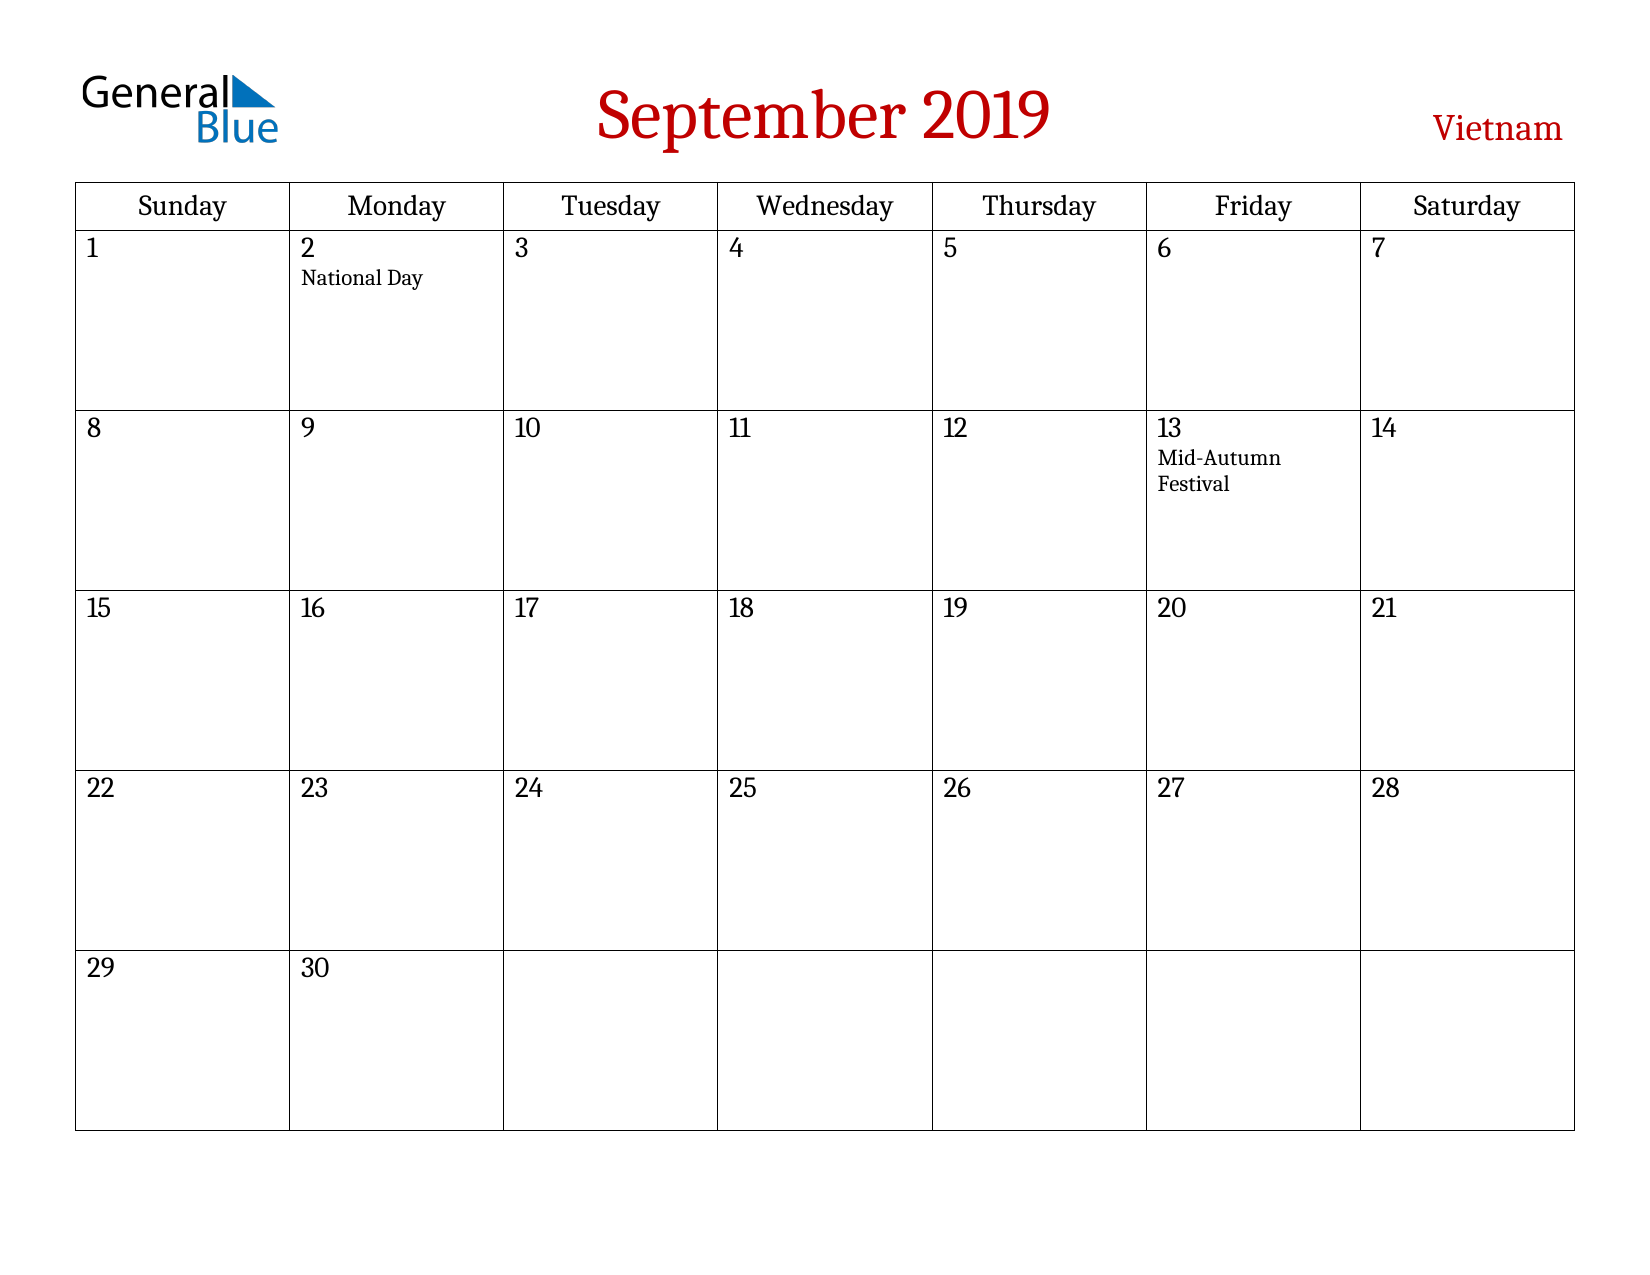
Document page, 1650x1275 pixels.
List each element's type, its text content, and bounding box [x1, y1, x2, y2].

table_cell 2 [290, 231, 503, 264]
table_cell 4 [718, 231, 932, 264]
table_cell [290, 445, 503, 590]
table_cell 11 [718, 411, 932, 444]
table_cell 7 [1361, 231, 1574, 264]
table_cell [933, 445, 1146, 590]
table_cell [290, 805, 503, 950]
table_cell [933, 985, 1146, 1130]
table_cell [504, 625, 717, 770]
table_cell 20 [1147, 591, 1360, 625]
table_cell 30 [290, 951, 503, 985]
table_cell Friday [1147, 183, 1360, 230]
table_cell 28 [1361, 771, 1574, 805]
table_cell [718, 951, 932, 985]
table_cell [290, 625, 503, 770]
table_cell [504, 805, 717, 950]
table_cell 12 [933, 411, 1146, 444]
table_cell [290, 985, 503, 1130]
table_cell 18 [718, 591, 932, 625]
table_cell 3 [504, 231, 717, 264]
table_cell 6 [1147, 231, 1360, 264]
table_cell [1147, 625, 1360, 770]
table_cell [718, 985, 932, 1130]
table_cell Thursday [933, 183, 1146, 230]
table_cell Wednesday [718, 183, 932, 230]
table_cell [718, 265, 932, 410]
table_cell 22 [76, 771, 289, 805]
table_cell Tuesday [504, 183, 717, 230]
table_cell [933, 625, 1146, 770]
table_cell 17 [504, 591, 717, 625]
table_cell [76, 805, 289, 950]
table_cell Monday [290, 183, 503, 230]
table_cell Saturday [1361, 183, 1574, 230]
table_header Vietnam [1146, 75, 1574, 182]
table_cell [1361, 445, 1574, 590]
table_cell [1147, 951, 1360, 985]
table_cell 29 [76, 951, 289, 985]
table_cell [504, 265, 717, 410]
table_cell 23 [290, 771, 503, 805]
table_cell 24 [504, 771, 717, 805]
table_cell 21 [1361, 591, 1574, 625]
picture [82, 75, 278, 143]
table_cell [1361, 805, 1574, 950]
table_cell [76, 265, 289, 410]
table_header [76, 75, 503, 182]
table_cell [718, 445, 932, 590]
table_cell 26 [933, 771, 1146, 805]
table_cell [1361, 951, 1574, 985]
table_cell [76, 985, 289, 1130]
table_header September 2019 [504, 75, 1146, 182]
table_cell [1147, 265, 1360, 410]
table_cell [1147, 985, 1360, 1130]
table_cell [1361, 625, 1574, 770]
table_cell 19 [933, 591, 1146, 625]
table_cell 15 [76, 591, 289, 625]
table_cell 27 [1147, 771, 1360, 805]
table_cell 5 [933, 231, 1146, 264]
table_cell 14 [1361, 411, 1574, 444]
table_cell National Day [290, 265, 503, 410]
table_cell [933, 951, 1146, 985]
table_cell [76, 625, 289, 770]
table_cell [1361, 265, 1574, 410]
table_cell Mid-Autumn Festival [1147, 445, 1360, 590]
table_cell [933, 265, 1146, 410]
table_cell 16 [290, 591, 503, 625]
table_cell [933, 805, 1146, 950]
table_cell [76, 445, 289, 590]
table_cell 25 [718, 771, 932, 805]
table_cell [1361, 985, 1574, 1130]
table_cell 1 [76, 231, 289, 264]
table_cell [504, 985, 717, 1130]
table_cell [504, 445, 717, 590]
table_cell [718, 805, 932, 950]
table_cell 8 [76, 411, 289, 444]
table_cell 13 [1147, 411, 1360, 444]
table_cell [1147, 805, 1360, 950]
table_cell 9 [290, 411, 503, 444]
table_cell [504, 951, 717, 985]
table_cell 10 [504, 411, 717, 444]
table_cell [718, 625, 932, 770]
table_cell Sunday [76, 183, 289, 230]
